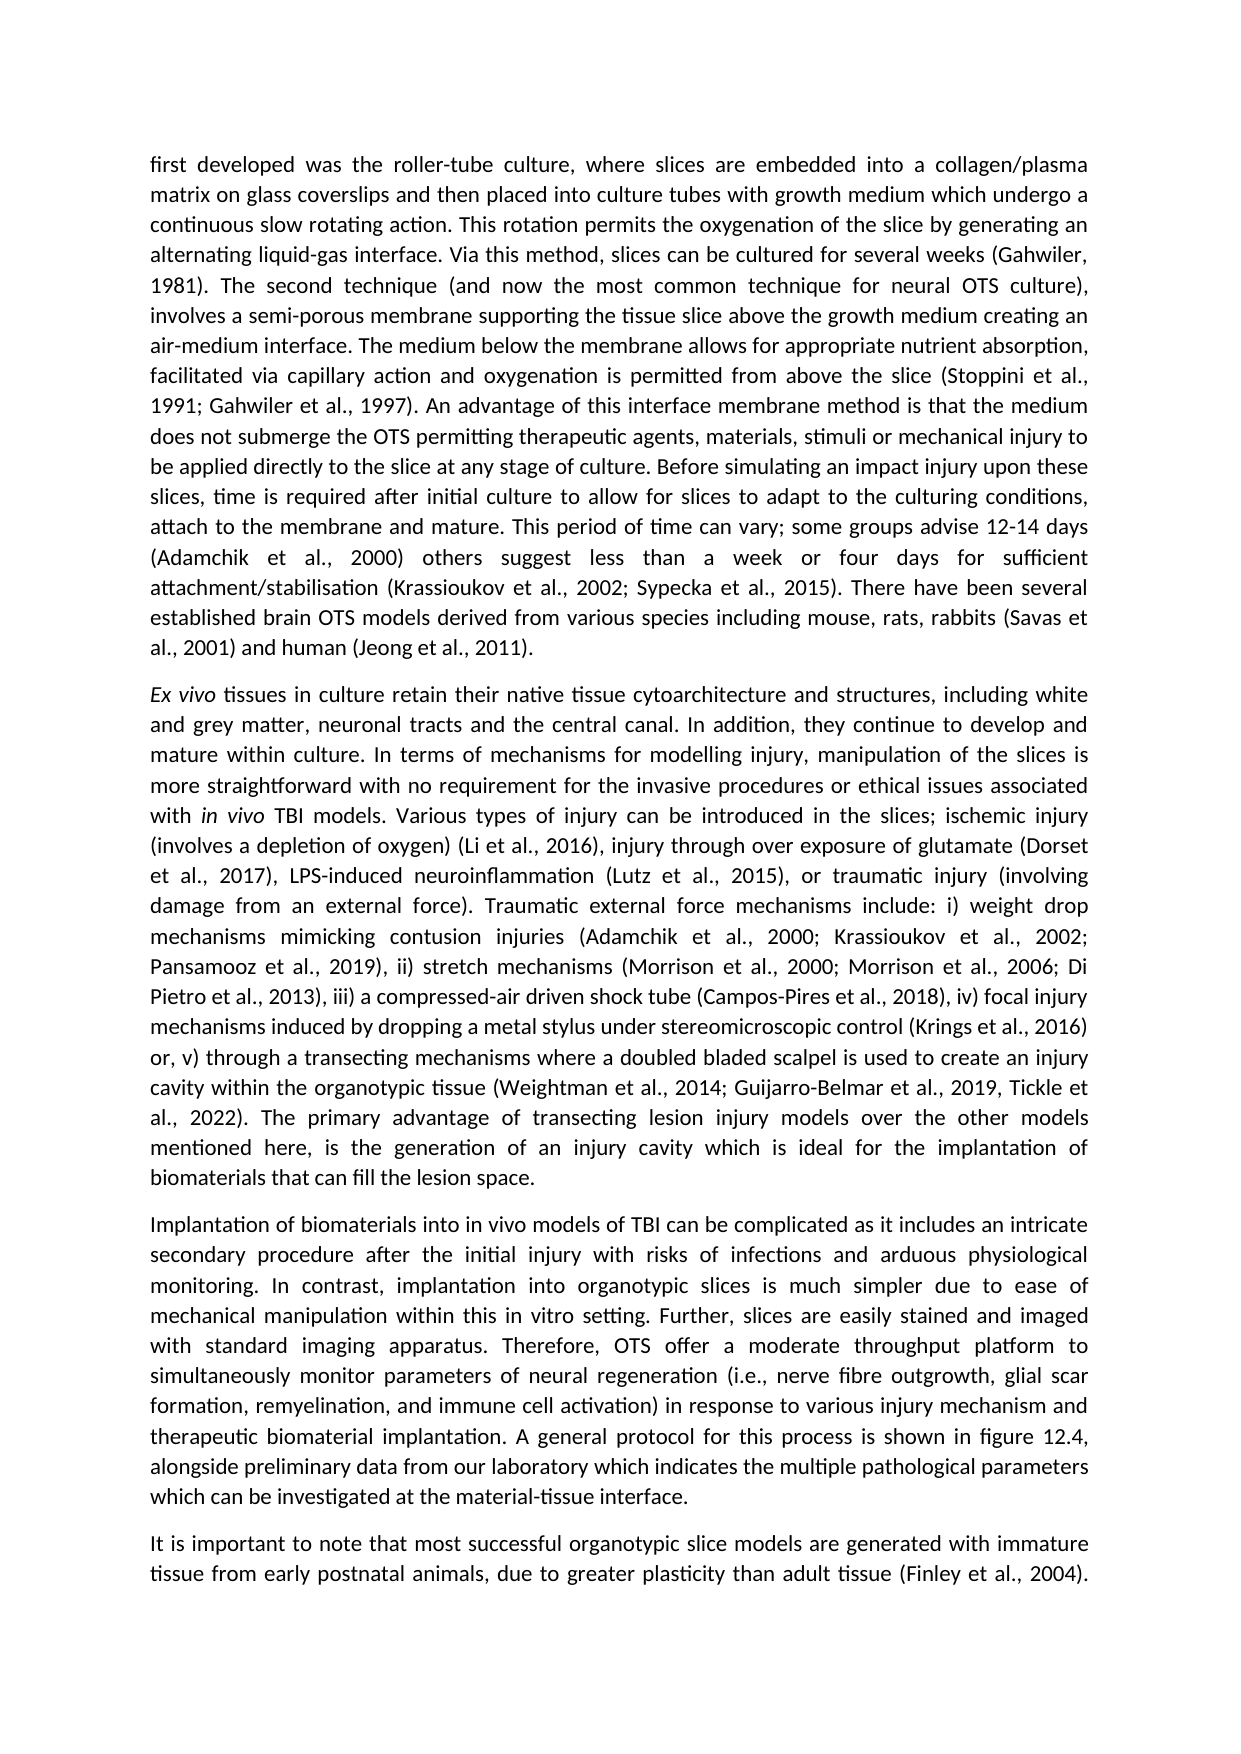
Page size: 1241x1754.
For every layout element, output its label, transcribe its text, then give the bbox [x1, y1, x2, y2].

text Implantation of biomaterials into in vivo models of TBI can be complicated as it includes an intricate secondary procedure after the initial injury with risks of infections and arduous physiological monitoring. In contrast, implantation into organotypic slices is much simpler due to ease of mechanical manipulation within this in vitro setting. Further, slices are easily stained and imaged with standard imaging apparatus. Therefore, OTS offer a moderate throughput platform to simultaneously monitor parameters of neural regeneration (i.e., nerve fibre outgrowth, glial scar formation, remyelination, and immune cell activation) in response to various injury mechanism and therapeutic biomaterial implantation. A general protocol for this process is shown in figure 12.4, alongside preliminary data from our laboratory which indicates the multiple pathological parameters which can be investigated at the material-tissue interface. [150, 1210, 1090, 1510]
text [150, 150, 1090, 661]
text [150, 1529, 1090, 1587]
text Ex vivo tissues in culture retain their native tissue cytoarchitecture and structures, including white and grey matter, neuronal tracts and the central canal. In addition, they continue to develop and mature within culture. In terms of mechanisms for modelling injury, manipulation of the slices is more straightforward with no requirement for the invasive procedures or ethical issues associated with in vivo TBI models. Various types of injury can be introduced in the slices; ischemic injury (involves a depletion of oxygen) (Li et al., 2016), injury through over exposure of glutamate (Dorset et al., 2017), LPS-induced neuroinflammation (Lutz et al., 2015), or traumatic injury (involving damage from an external force). Traumatic external force mechanisms include: i) weight drop mechanisms mimicking contusion injuries (Adamchik et al., 2000; Krassioukov et al., 2002; Pansamooz et al., 2019), ii) stretch mechanisms (Morrison et al., 2000; Morrison et al., 2006; Di Pietro et al., 2013), iii) a compressed-air driven shock tube (Campos-Pires et al., 2018), iv) focal injury mechanisms induced by dropping a metal stylus under stereomicroscopic control (Krings et al., 2016) or, v) through a transecting mechanisms where a doubled bladed scalpel is used to create an injury cavity within the organotypic tissue (Weightman et al., 2014; Guijarro-Belmar et al., 2019, Tickle et al., 2022). The primary advantage of transecting lesion injury models over the other models mentioned here, is the generation of an injury cavity which is ideal for the implantation of biomaterials that can fill the lesion space. [150, 680, 1090, 1192]
